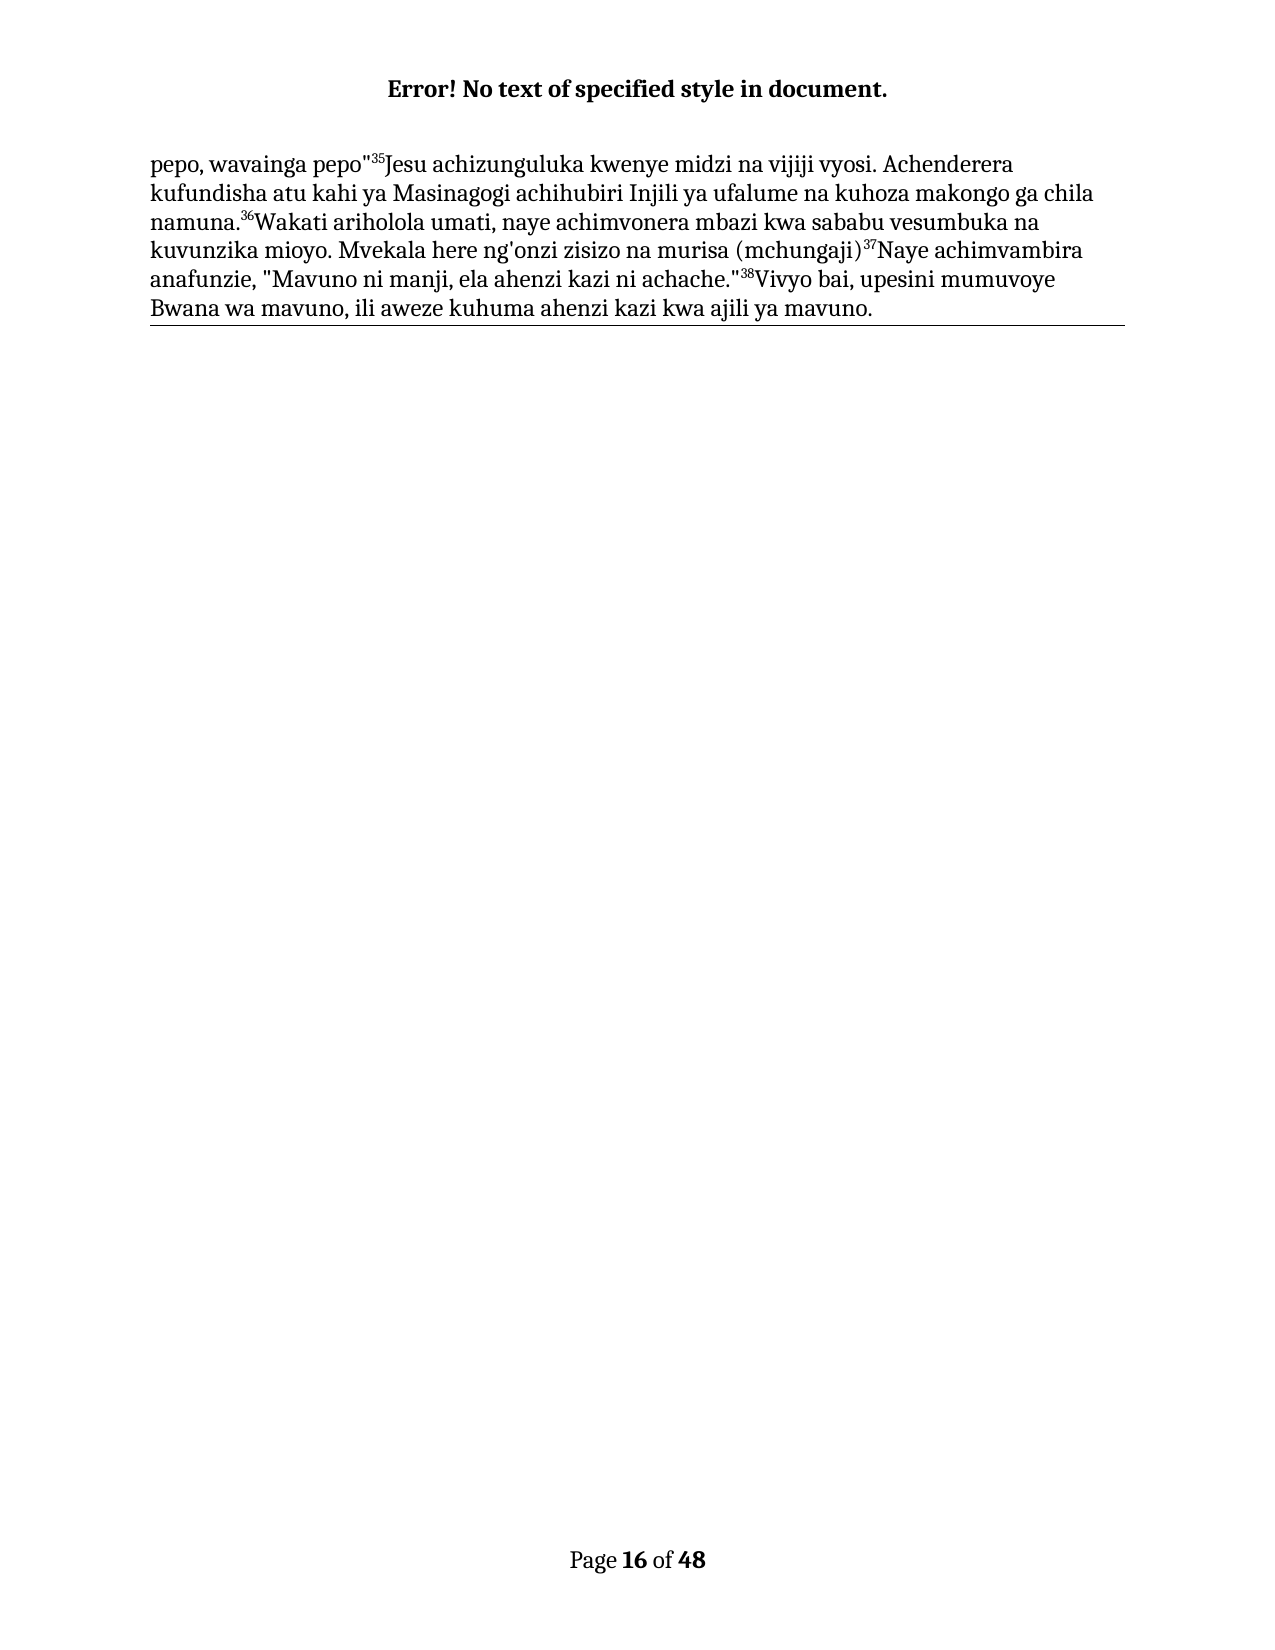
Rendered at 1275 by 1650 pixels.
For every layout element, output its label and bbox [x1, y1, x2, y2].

text [150, 150, 1125, 325]
